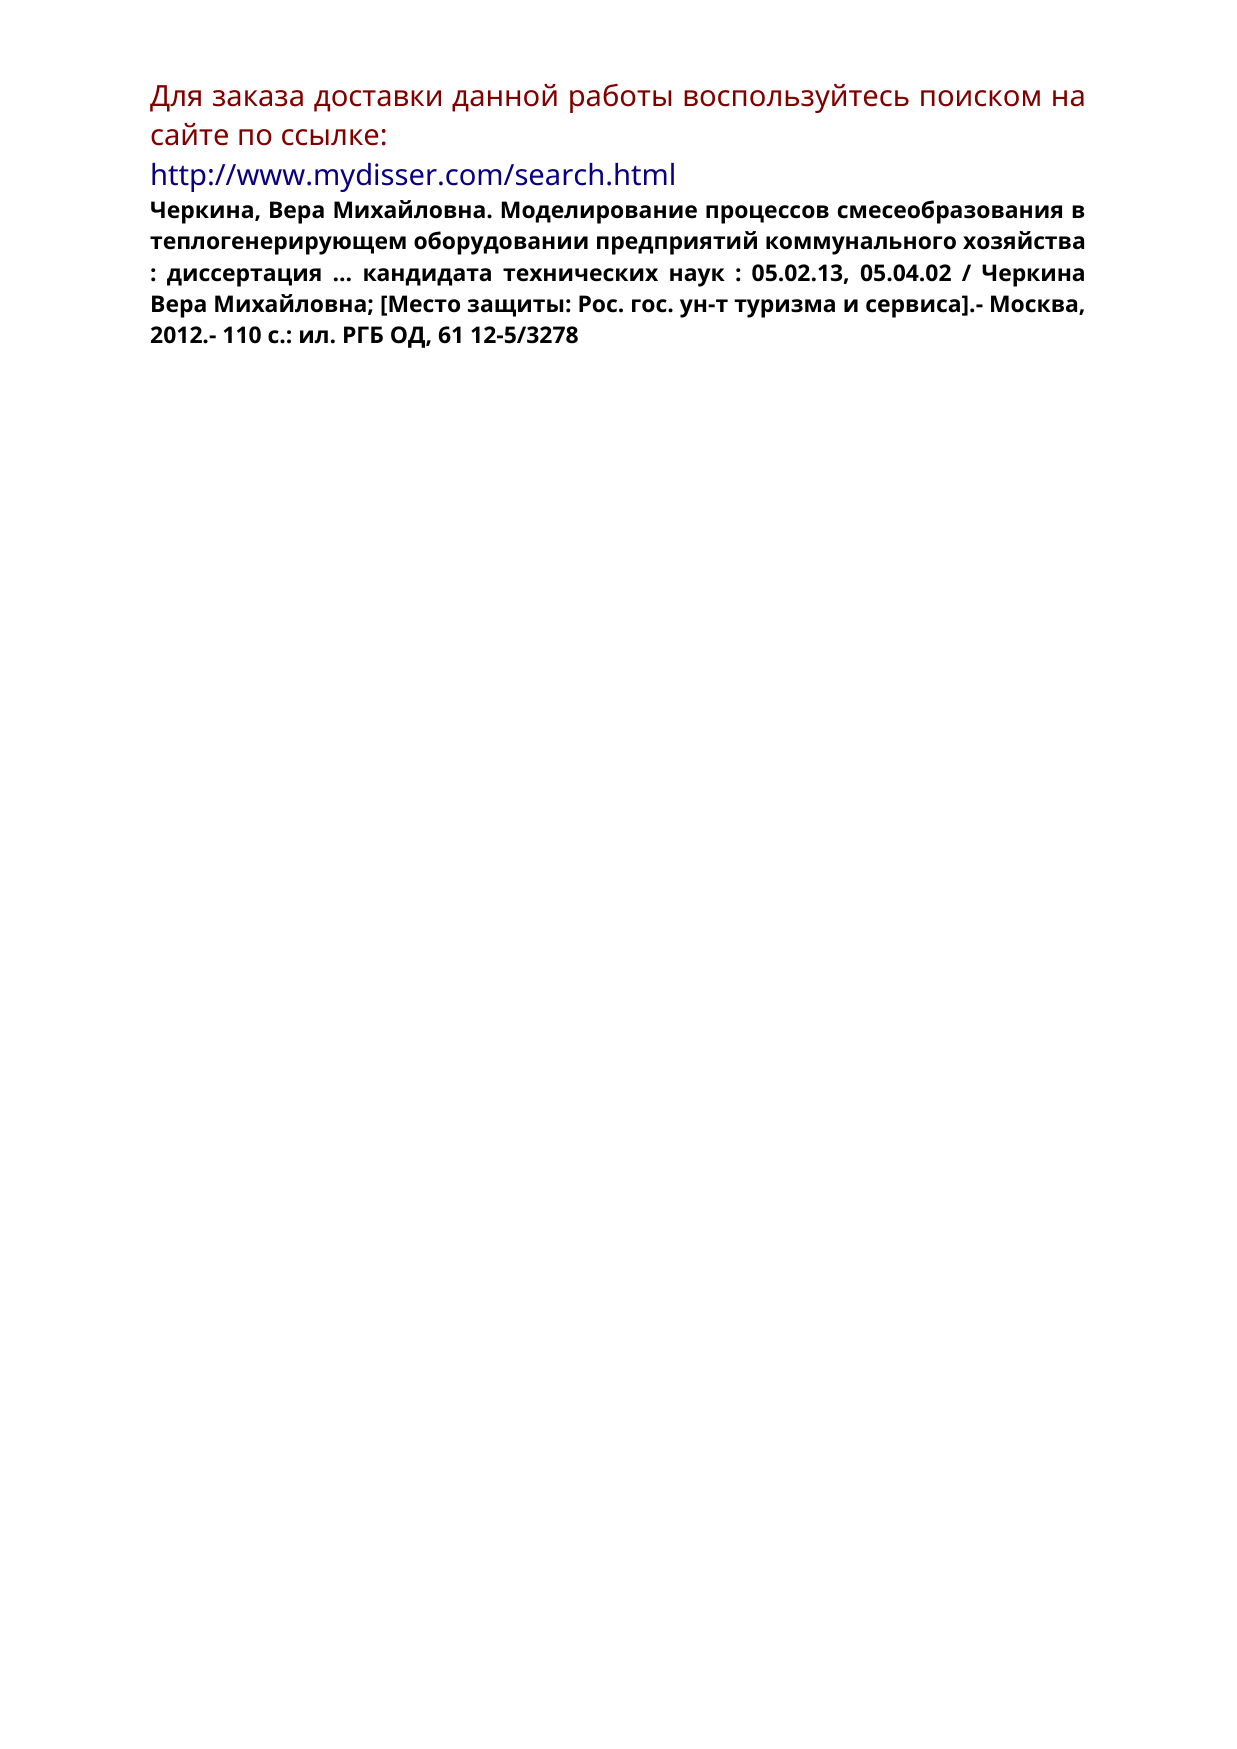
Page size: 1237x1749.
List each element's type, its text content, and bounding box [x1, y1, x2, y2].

text Черкина, Вера Михайловна. Моделирование процессов смесеобразования в теплогенерирующем оборудовании предприятий коммунального хозяйства : диссертация ... кандидата технических наук : 05.02.13, 05.04.02 / Черкина Вера Михайловна; [Место защиты: Рос. гос. ун-т туризма и сервиса].- Москва, 2012.- 110 с.: ил. РГБ ОД, 61 12-5/3278 [150, 194, 1086, 350]
